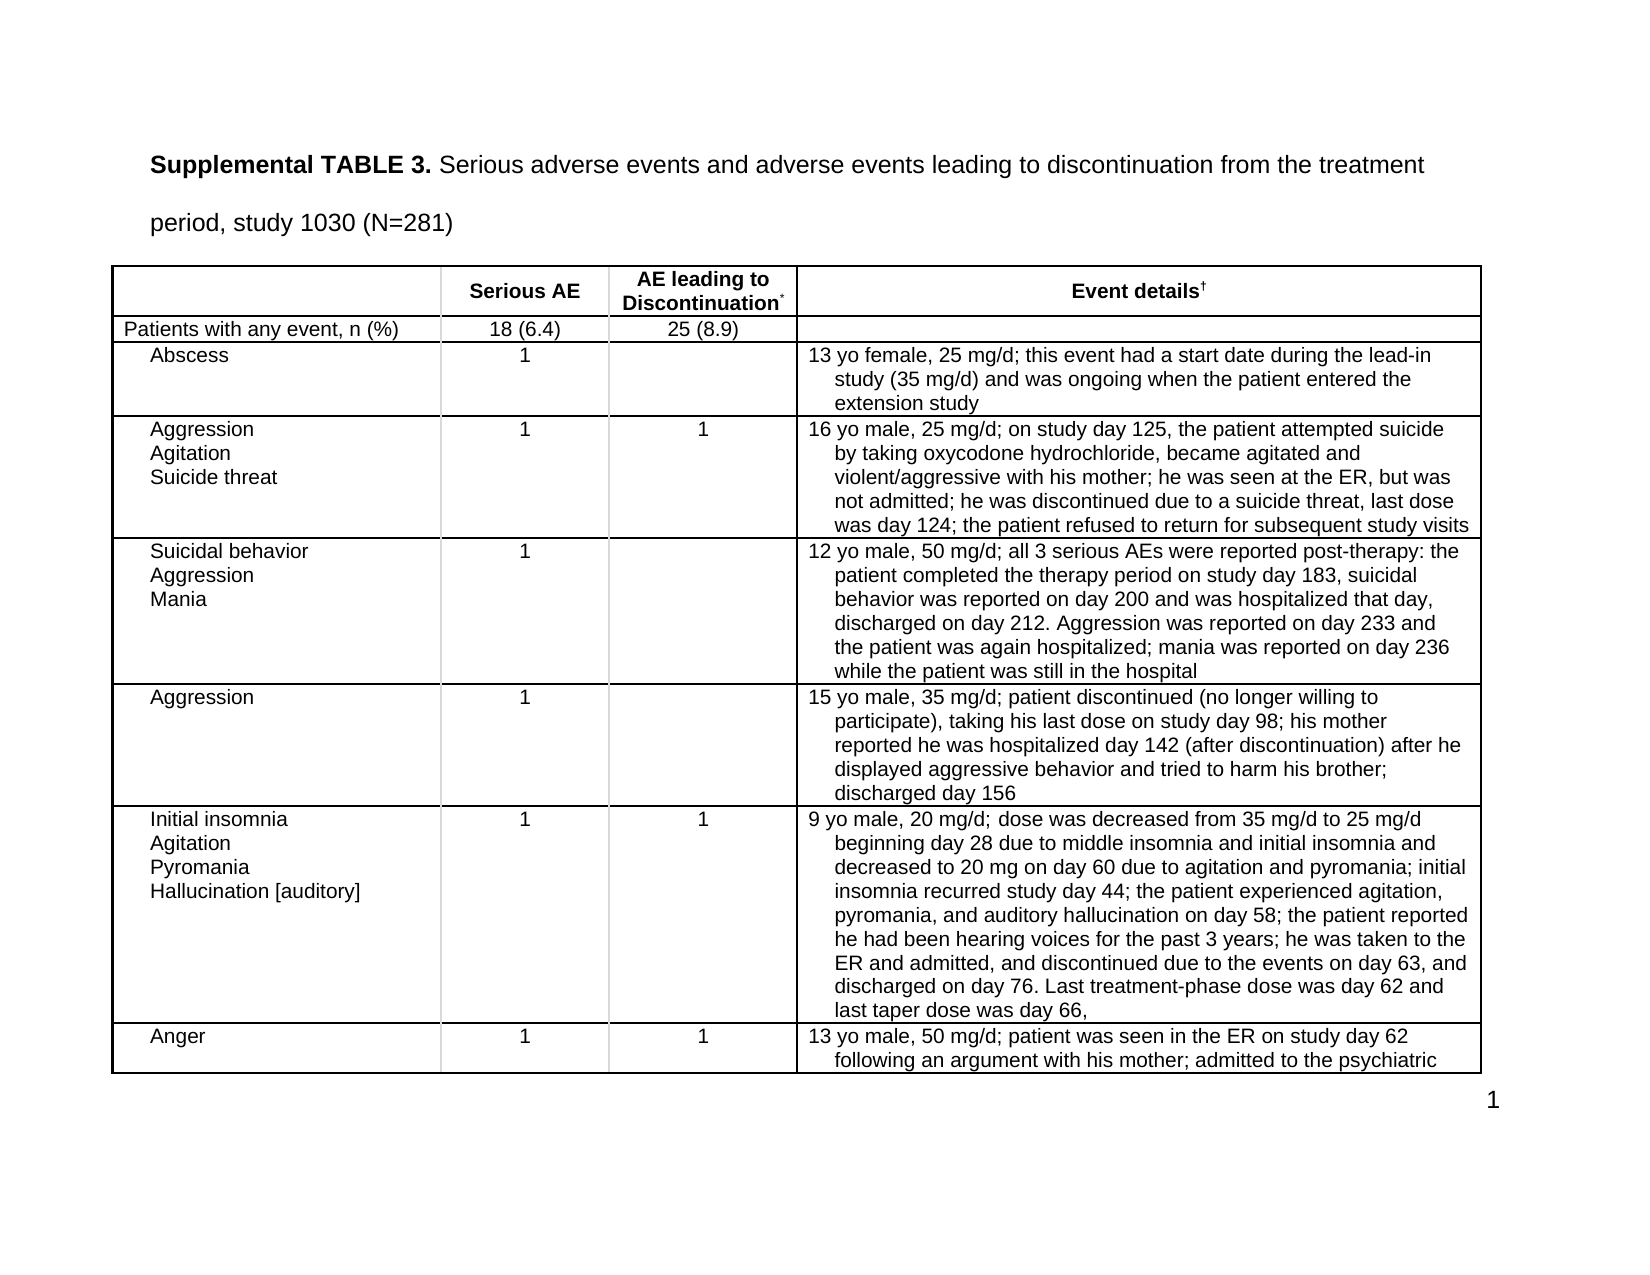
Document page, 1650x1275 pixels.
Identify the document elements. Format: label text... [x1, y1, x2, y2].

table_cell Aggression Agitation Suicide threat [114, 417, 440, 537]
table_cell 1 [442, 417, 608, 537]
table_cell 1 [610, 807, 796, 1022]
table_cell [798, 1024, 1480, 1072]
table_cell 1 [610, 417, 796, 537]
table_cell 1 [610, 1024, 796, 1072]
table_cell 1 [442, 685, 608, 804]
table_cell [610, 343, 796, 415]
table_cell [610, 539, 796, 683]
table_header Event details† [798, 267, 1480, 315]
text Supplemental TABLE 3. Serious adverse events and adverse events leading to discontinuation from the treatment period, study 1030 (N=281) [150, 150, 1500, 236]
table_cell 15 yo male, 35 mg/d; patient discontinued (no longer willing to participate), taking his last dose on study day 98; his mother reported he was hospitalized day 142 (after discontinuation) after he displayed aggressive behavior and tried to harm his brother; discharged day 156 [798, 685, 1480, 804]
table_cell 18 (6.4) [442, 317, 608, 341]
table_cell Aggression [114, 685, 440, 804]
table_header AE leading to Discontinuation* [610, 267, 796, 315]
table_cell 13 yo female, 25 mg/d; this event had a start date during the lead-in study (35 mg/d) and was ongoing when the patient entered the extension study [798, 343, 1480, 415]
table_cell 1 [442, 539, 608, 683]
table_cell [610, 685, 796, 804]
table_cell 1 [442, 343, 608, 415]
table_cell Patients with any event, n (%) [114, 317, 440, 341]
table_cell Suicidal behavior Aggression Mania [114, 539, 440, 683]
table_header [114, 267, 440, 315]
table_cell 12 yo male, 50 mg/d; all 3 serious AEs were reported post-therapy: the patient completed the therapy period on study day 183, suicidal behavior was reported on day 200 and was hospitalized that day, discharged on day 212. Aggression was reported on day 233 and the patient was again hospitalized; mania was reported on day 236 while the patient was still in the hospital [798, 539, 1480, 683]
table_cell 25 (8.9) [610, 317, 796, 341]
table_cell [798, 317, 1480, 341]
table_cell Abscess [114, 343, 440, 415]
table_header Serious AE [442, 267, 608, 315]
table_cell 1 [442, 807, 608, 1022]
table_cell 1 [442, 1024, 608, 1072]
table_cell Anger [114, 1024, 440, 1072]
table_cell Initial insomnia Agitation Pyromania Hallucination [auditory] [114, 807, 440, 1022]
table_cell 16 yo male, 25 mg/d; on study day 125, the patient attempted suicide by taking oxycodone hydrochloride, became agitated and violent/aggressive with his mother; he was seen at the ER, but was not admitted; he was discontinued due to a suicide threat, last dose was day 124; the patient refused to return for subsequent study visits [798, 417, 1480, 537]
table_cell 9 yo male, 20 mg/d; dose was decreased from 35 mg/d to 25 mg/d beginning day 28 due to middle insomnia and initial insomnia and decreased to 20 mg on day 60 due to agitation and pyromania; initial insomnia recurred study day 44; the patient experienced agitation, pyromania, and auditory hallucination on day 58; the patient reported he had been hearing voices for the past 3 years; he was taken to the ER and admitted, and discontinued due to the events on day 63, and discharged on day 76. Last treatment-phase dose was day 62 and last taper dose was day 66, [798, 807, 1480, 1022]
